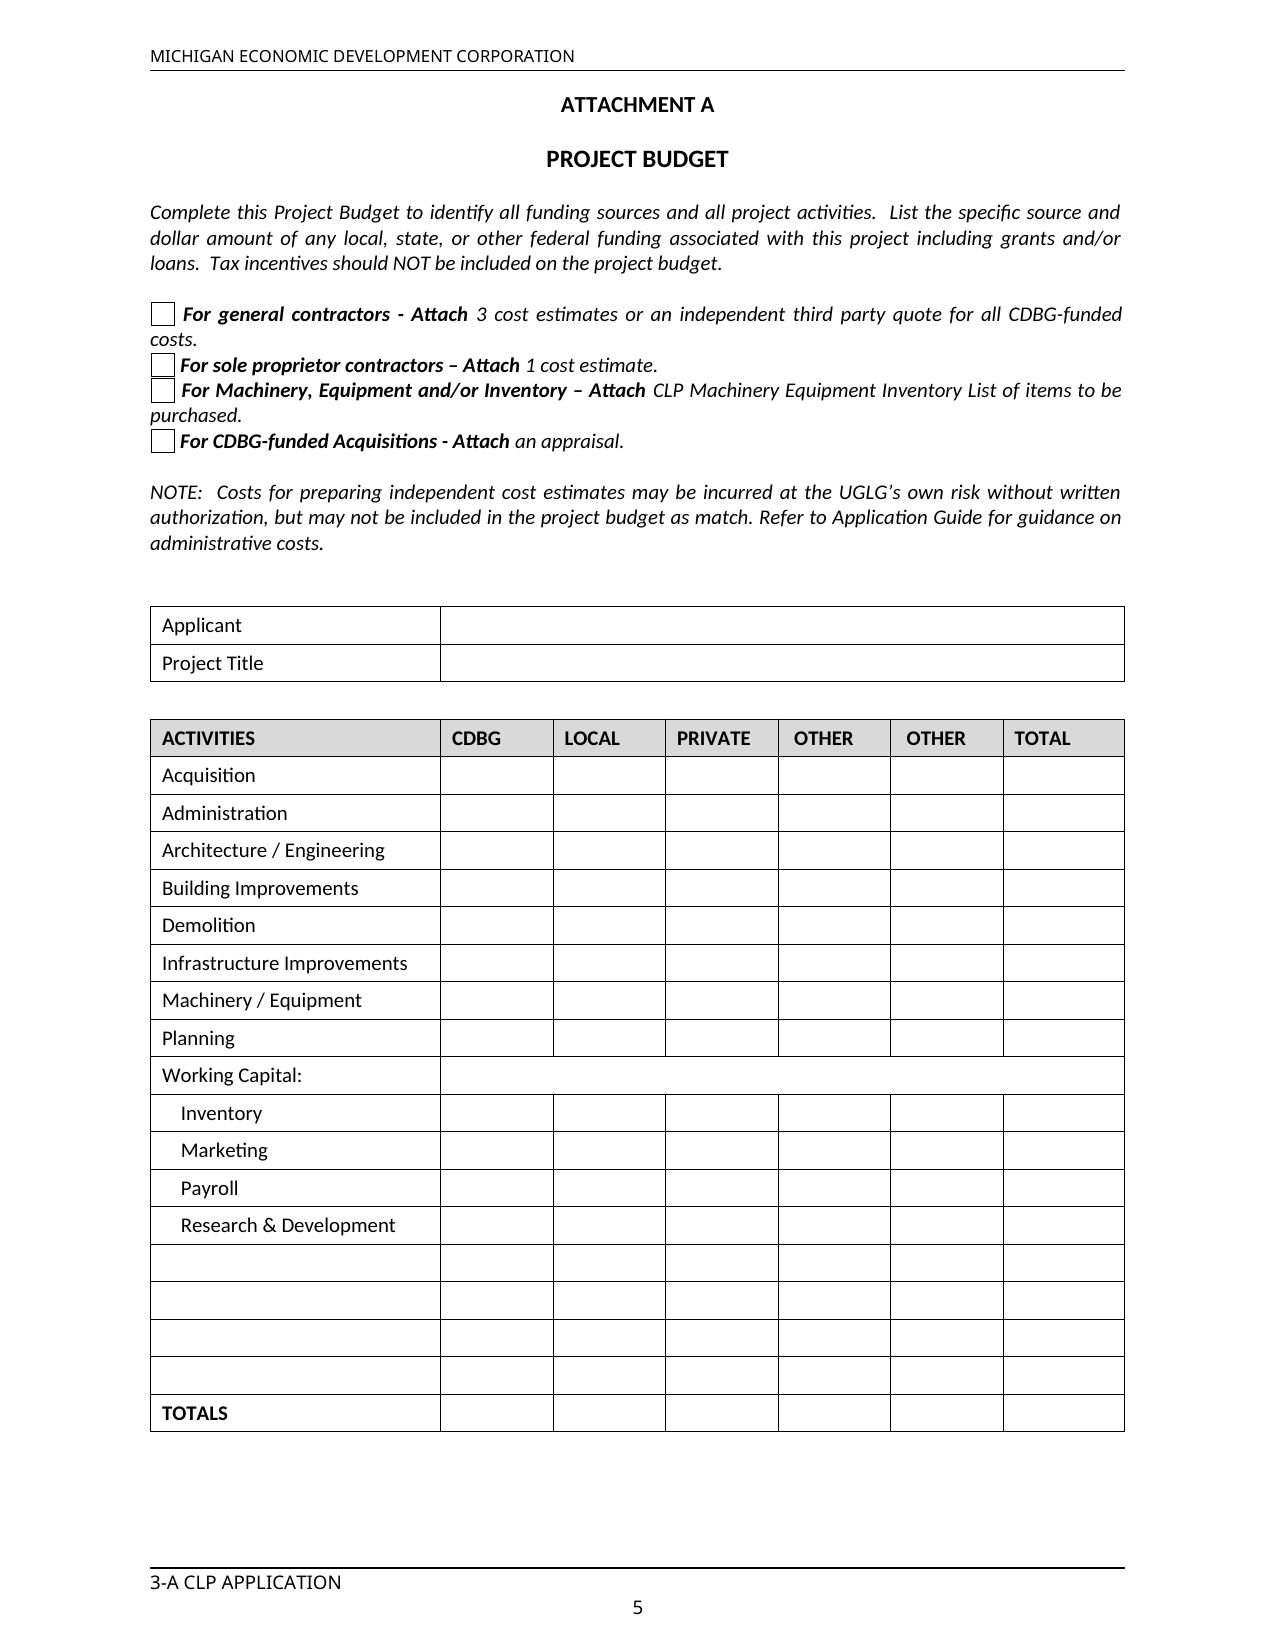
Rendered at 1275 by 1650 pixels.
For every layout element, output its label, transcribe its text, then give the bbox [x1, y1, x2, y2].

table_cell [666, 870, 778, 906]
table_cell [779, 945, 890, 981]
table_cell [779, 870, 890, 906]
table_cell [441, 1170, 553, 1206]
table_cell [554, 1170, 665, 1206]
table_cell [554, 1357, 665, 1393]
table_cell [779, 1207, 890, 1243]
table_cell [779, 1245, 890, 1281]
text ATTACHMENT A [150, 90, 1125, 118]
table_cell [666, 757, 778, 793]
table_cell [666, 1282, 778, 1318]
table_cell Research & Development [151, 1207, 440, 1243]
table_cell [891, 1132, 1003, 1168]
table_cell [891, 1095, 1003, 1131]
table_cell [441, 645, 1124, 681]
table_cell [666, 1170, 778, 1206]
text PROJECT BUDGET [150, 143, 1125, 174]
table_cell [779, 1357, 890, 1393]
table_cell Architecture / Engineering [151, 832, 440, 868]
table_cell [891, 1395, 1003, 1431]
table_cell [441, 945, 553, 981]
table_cell [666, 1020, 778, 1056]
table_cell [554, 795, 665, 831]
table_cell [1004, 832, 1124, 868]
table_cell PRIVATE [666, 720, 778, 756]
table_cell [779, 1395, 890, 1431]
table_cell [441, 1057, 1124, 1093]
table_cell [554, 870, 665, 906]
table_cell [666, 832, 778, 868]
table_cell ACTIVITIES [151, 720, 440, 756]
table_cell TOTALS [151, 1395, 440, 1431]
table_cell [554, 982, 665, 1018]
table_cell [441, 682, 553, 718]
table_cell [1004, 1095, 1124, 1131]
table_cell [1004, 1170, 1124, 1206]
table_cell [666, 1395, 778, 1431]
table_cell Machinery / Equipment [151, 982, 440, 1018]
table_cell [554, 1245, 665, 1281]
table_cell [1004, 1320, 1124, 1356]
table_cell [441, 757, 553, 793]
table_cell [666, 982, 778, 1018]
table_cell [554, 1320, 665, 1356]
table_cell [1004, 907, 1124, 943]
table_cell [554, 1207, 665, 1243]
table_cell [441, 870, 553, 906]
table_cell [554, 1282, 665, 1318]
table_cell Demolition [151, 907, 440, 943]
table_cell [779, 1020, 890, 1056]
table_cell [441, 1207, 553, 1243]
table_cell [779, 757, 890, 793]
table_cell [554, 1095, 665, 1131]
table_cell [779, 832, 890, 868]
table_cell [891, 870, 1003, 906]
table_cell [554, 907, 665, 943]
table_cell OTHER [891, 720, 1003, 756]
table_cell [891, 1282, 1003, 1318]
table_cell [779, 1282, 890, 1318]
text For sole proprietor contractors – Attach 1 cost estimate. [150, 352, 1125, 377]
table_cell [666, 795, 778, 831]
table_cell [779, 1170, 890, 1206]
table_cell [1004, 795, 1124, 831]
table_cell [151, 1245, 440, 1281]
table_cell [779, 907, 890, 943]
table_cell [554, 945, 665, 981]
table_cell [891, 795, 1003, 831]
table_cell Inventory [151, 1095, 440, 1131]
table_cell [151, 1320, 440, 1356]
table_cell [1004, 757, 1124, 793]
table_cell [151, 1282, 440, 1318]
table_cell [441, 1095, 553, 1131]
table_cell [666, 1095, 778, 1131]
table_cell [891, 682, 1003, 718]
table_cell [778, 682, 891, 718]
table_cell [891, 1245, 1003, 1281]
table_cell [891, 907, 1003, 943]
table_cell [441, 1245, 553, 1281]
table_cell [891, 1320, 1003, 1356]
table_cell [1004, 1357, 1124, 1393]
table_cell [666, 1357, 778, 1393]
table_cell [779, 1320, 890, 1356]
table_cell [891, 1170, 1003, 1206]
table_cell Administration [151, 795, 440, 831]
table_cell [151, 1357, 440, 1393]
table_cell [554, 832, 665, 868]
table_cell [554, 1395, 665, 1431]
table_cell [441, 1395, 553, 1431]
table_cell [891, 1207, 1003, 1243]
table_header [441, 607, 1124, 643]
table_cell Marketing [151, 1132, 440, 1168]
table_cell [666, 1132, 778, 1168]
table_cell [1004, 1245, 1124, 1281]
table_cell [779, 1095, 890, 1131]
table_cell [891, 945, 1003, 981]
table_cell [891, 832, 1003, 868]
table_cell Building Improvements [151, 870, 440, 906]
table_cell TOTAL [1004, 720, 1124, 756]
text Complete this Project Budget to identify all funding sources and all project activities. List the specific source and dollar amount of any local, state, or other federal funding associated with this project including grants and/or loans. Tax incentives should NOT be included on the project budget. [150, 199, 1125, 276]
table_cell [666, 1245, 778, 1281]
table_cell [1004, 1282, 1124, 1318]
table_cell [1004, 870, 1124, 906]
table_cell [1004, 1132, 1124, 1168]
table_cell [1004, 1207, 1124, 1243]
table_cell [666, 1320, 778, 1356]
table_cell [441, 1282, 553, 1318]
table_cell [441, 907, 553, 943]
table_cell [1004, 945, 1124, 981]
table_cell [1004, 982, 1124, 1018]
table_cell [666, 907, 778, 943]
table_cell [891, 982, 1003, 1018]
table_cell Planning [151, 1020, 440, 1056]
table_cell [1004, 1395, 1124, 1431]
table_header Applicant [151, 607, 440, 643]
table_cell Payroll [151, 1170, 440, 1206]
table_cell [151, 682, 441, 718]
text For CDBG-funded Acquisitions - Attach an appraisal. [150, 428, 1125, 453]
table_cell OTHER [779, 720, 890, 756]
table_cell [554, 757, 665, 793]
table_cell Project Title [151, 645, 440, 681]
table_cell [441, 1132, 553, 1168]
table_cell [779, 982, 890, 1018]
text NOTE: Costs for preparing independent cost estimates may be incurred at the UGLG’s own risk without written authorization, but may not be included in the project budget as match. Refer to Application Guide for guidance on administrative costs. [150, 479, 1125, 555]
table_cell [779, 1132, 890, 1168]
table_cell [553, 682, 666, 718]
table_cell [779, 795, 890, 831]
table_cell [554, 1132, 665, 1168]
table_cell [666, 945, 778, 981]
table_cell [441, 982, 553, 1018]
table_cell CDBG [441, 720, 553, 756]
table_cell [441, 795, 553, 831]
table_cell [441, 1320, 553, 1356]
table_cell [1003, 682, 1124, 718]
table_cell Acquisition [151, 757, 440, 793]
table_cell [891, 1357, 1003, 1393]
table_cell [891, 1020, 1003, 1056]
table_cell [441, 832, 553, 868]
table_cell LOCAL [554, 720, 665, 756]
table_cell [554, 1020, 665, 1056]
table_cell [891, 757, 1003, 793]
table_cell [1004, 1020, 1124, 1056]
table_cell Working Capital: [151, 1057, 440, 1093]
table_cell [441, 1357, 553, 1393]
text For Machinery, Equipment and/or Inventory – Attach CLP Machinery Equipment Inventory List of items to be purchased. [150, 377, 1125, 428]
table_cell [441, 1020, 553, 1056]
table_cell [666, 1207, 778, 1243]
table_cell Infrastructure Improvements [151, 945, 440, 981]
text For general contractors - Attach 3 cost estimates or an independent third party quote for all CDBG-funded costs. [150, 301, 1125, 352]
table_cell [666, 682, 778, 718]
